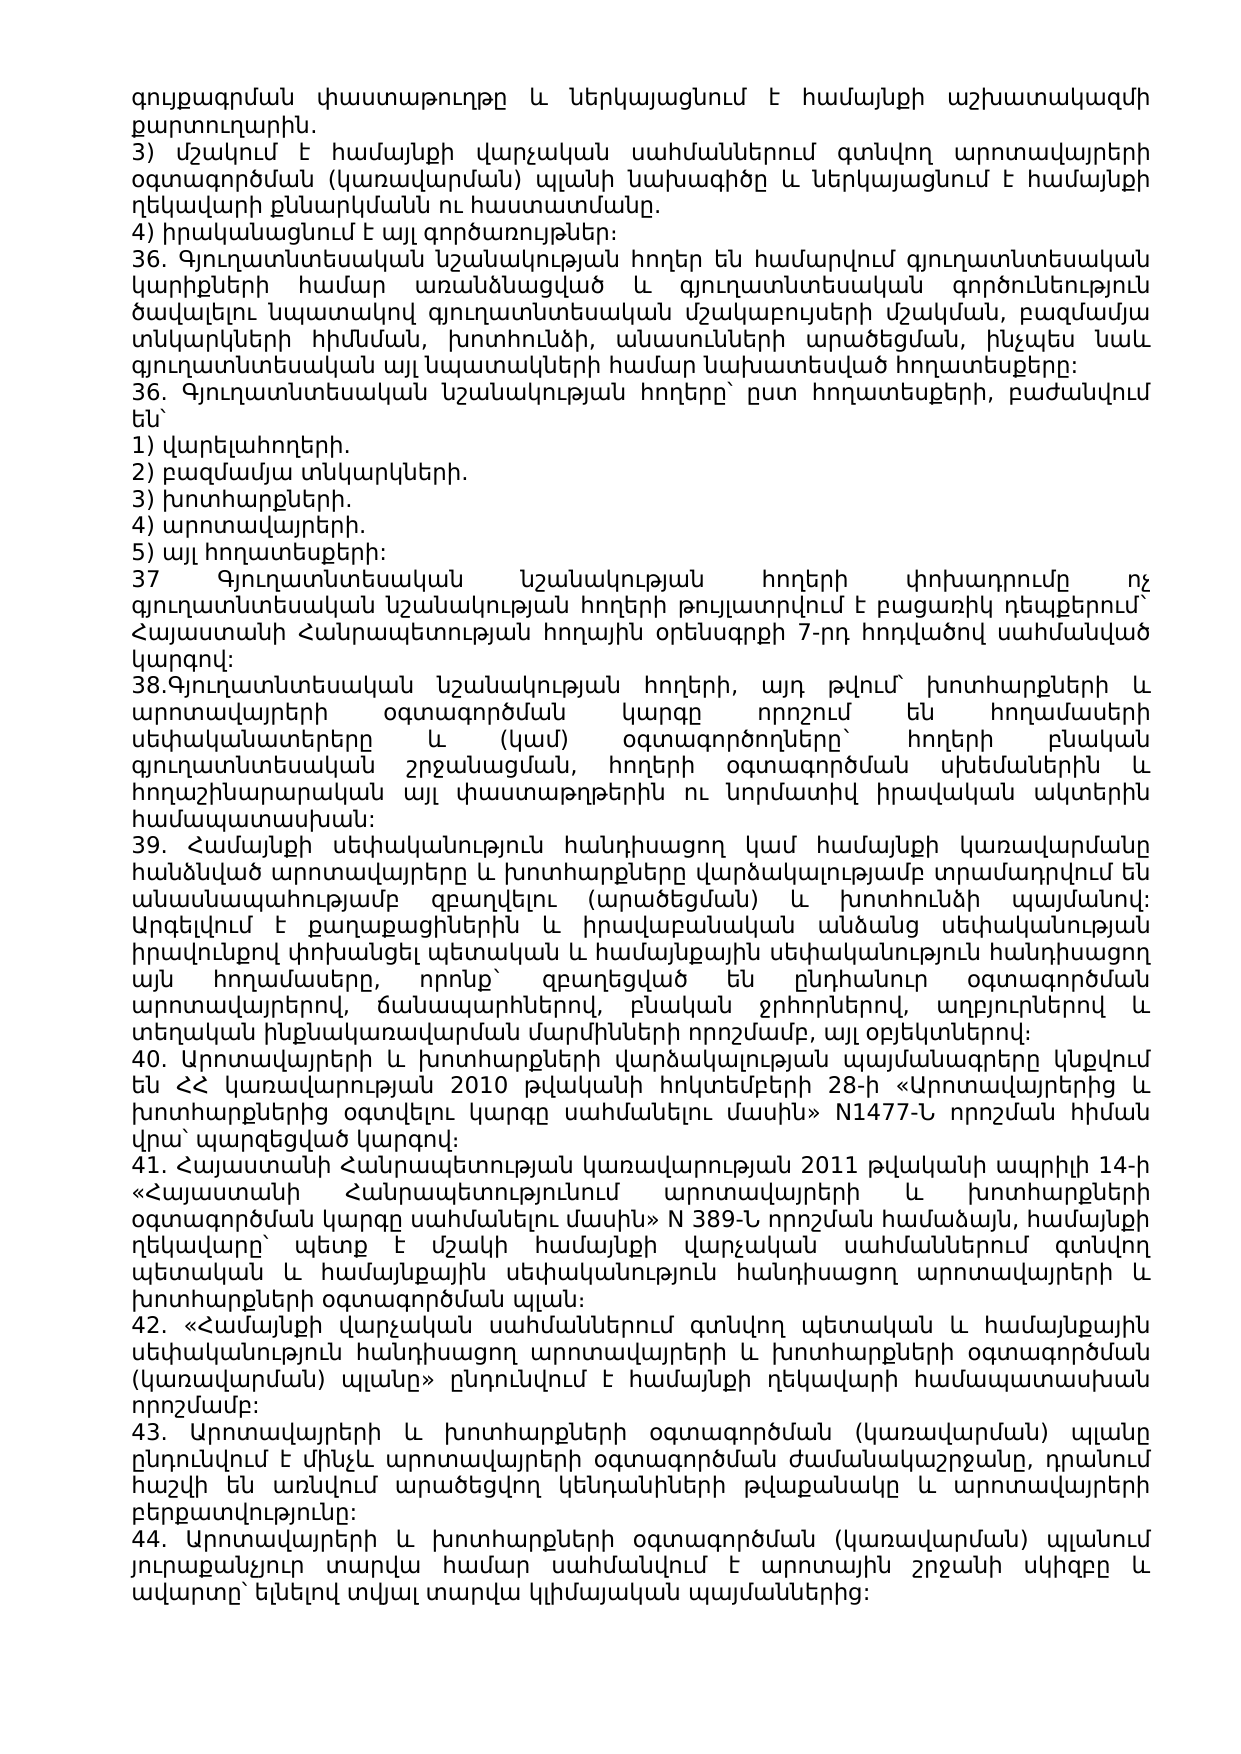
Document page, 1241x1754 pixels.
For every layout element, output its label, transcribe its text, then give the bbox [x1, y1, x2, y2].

text 38.Գյուղատնտեսական նշանակության հողերի, այդ թվում՝ խոտհարքների և արոտավայրերի օգտագործման կարգը որոշում են հողամասերի սեփականատերերը և (կամ) օգտագործողները` հողերի բնական գյուղատնտեսական շրջանացման, հողերի օգտագործման սխեմաներին և հողաշինարարական այլ փաստաթղթերին ու նորմատիվ իրավական ակտերին համապատասխան: [131, 672, 1152, 832]
text 36. Գյուղատնտեսական նշանակության հողերը՝ ըստ հողատեսքերի, բաժանվում են՝ [131, 379, 1152, 432]
text 39. Համայնքի սեփականություն հանդիսացող կամ համայնքի կառավարմանը հանձնված արոտավայրերը և խոտհարքները վարձակալությամբ տրամադրվում են անասնապահությամբ զբաղվելու (արածեցման) և խոտհունձի պայմանով: Արգելվում է քաղաքացիներին և իրավաբանական անձանց սեփականության իրավունքով փոխանցել պետական և համայնքային սեփականություն հանդիսացող այն հողամասերը, որոնք` զբաղեցված են ընդհանուր օգտագործման արոտավայրերով, ճանապարհներով, բնական ջրհորներով, աղբյուրներով և տեղական ինքնակառավարման մարմինների որոշմամբ, այլ օբյեկտներով։ [131, 832, 1152, 1046]
text 4) արոտավայրերի. [131, 512, 1152, 539]
text 1) վարելահողերի. [131, 432, 1152, 459]
text 40. Արոտավայրերի և խոտհարքների վարձակալության պայմանագրերը կնքվում են ՀՀ կառավարության 2010 թվականի հոկտեմբերի 28-ի «Արոտավայրերից և խոտհարքներից օգտվելու կարգը սահմանելու մասին» N1477-Ն որոշման հիման վրա՝ պարզեցված կարգով։ [131, 1046, 1152, 1152]
text 37 Գյուղատնտեսական նշանակության հողերի փոխադրումը ոչ գյուղատնտեսական նշանակության հողերի թույլատրվում է բացառիկ դեպքերում` Հայաստանի Հանրապետության հողային օրենսգրքի 7-րդ հոդվածով սահմանված կարգով: [131, 566, 1152, 672]
text 2) բազմամյա տնկարկների. [131, 459, 1152, 486]
text 5) այլ հողատեսքերի: [131, 539, 1152, 566]
text 44. Արոտավայրերի և խոտհարքների օգտագործման (կառավարման) պլանում յուրաքանչյուր տարվա համար սահմանվում է արոտային շրջանի սկիզբը և ավարտը՝ ելնելով տվյալ տարվա կլիմայական պայմաններից: [131, 1526, 1152, 1606]
text 3) խոտհարքների. [131, 486, 1152, 512]
text 4) իրականացնում է այլ գործառույթներ։ [131, 219, 1152, 246]
text 36. Գյուղատնտեսական նշանակության հողեր են համարվում գյուղատնտեսական կարիքների համար առանձնացված և գյուղատնտեսական գործունեություն ծավալելու նպատակով գյուղատնտեսական մշակաբույսերի մշակման, բազմամյա տնկարկների հիմնման, խոտհունձի, անասունների արածեցման, ինչպես նաև գյուղատնտեսական այլ նպատակների համար նախատեսված հողատեսքերը: [131, 246, 1152, 379]
text 43. Արոտավայրերի և խոտհարքների օգտագործման (կառավարման) պլանը ընդունվում է մինչև արոտավայրերի օգտագործման ժամանակաշրջանը, դրանում հաշվի են առնվում արածեցվող կենդանիների թվաքանակը և արոտավայրերի բերքատվությունը: [131, 1419, 1152, 1526]
text 3) մշակում է համայնքի վարչական սահմաններում գտնվող արոտավայրերի օգտագործման (կառավարման) պլանի նախագիծը և ներկայացնում է համայնքի ղեկավարի քննարկմանն ու հաստատմանը. [131, 139, 1152, 219]
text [131, 84, 1152, 139]
text 42. «Համայնքի վարչական սահմաններում գտնվող պետական և համայնքային սեփականություն հանդիսացող արոտավայրերի և խոտհարքների օգտագործման (կառավարման) պլանը» ընդունվում է համայնքի ղեկավարի համապատասխան որոշմամբ: [131, 1312, 1152, 1419]
text 41. Հայաստանի Հանրապետության կառավարության 2011 թվականի ապրիլի 14-ի «Հայաստանի Հանրապետությունում արոտավայրերի և խոտհարքների օգտագործման կարգը սահմանելու մասին» N 389-Ն որոշման համաձայն, համայնքի ղեկավարը՝ պետք է մշակի համայնքի վարչական սահմաններում գտնվող պետական և համայնքային սեփականություն հանդիսացող արոտավայրերի և խոտհարքների օգտագործման պլան։ [131, 1152, 1152, 1312]
